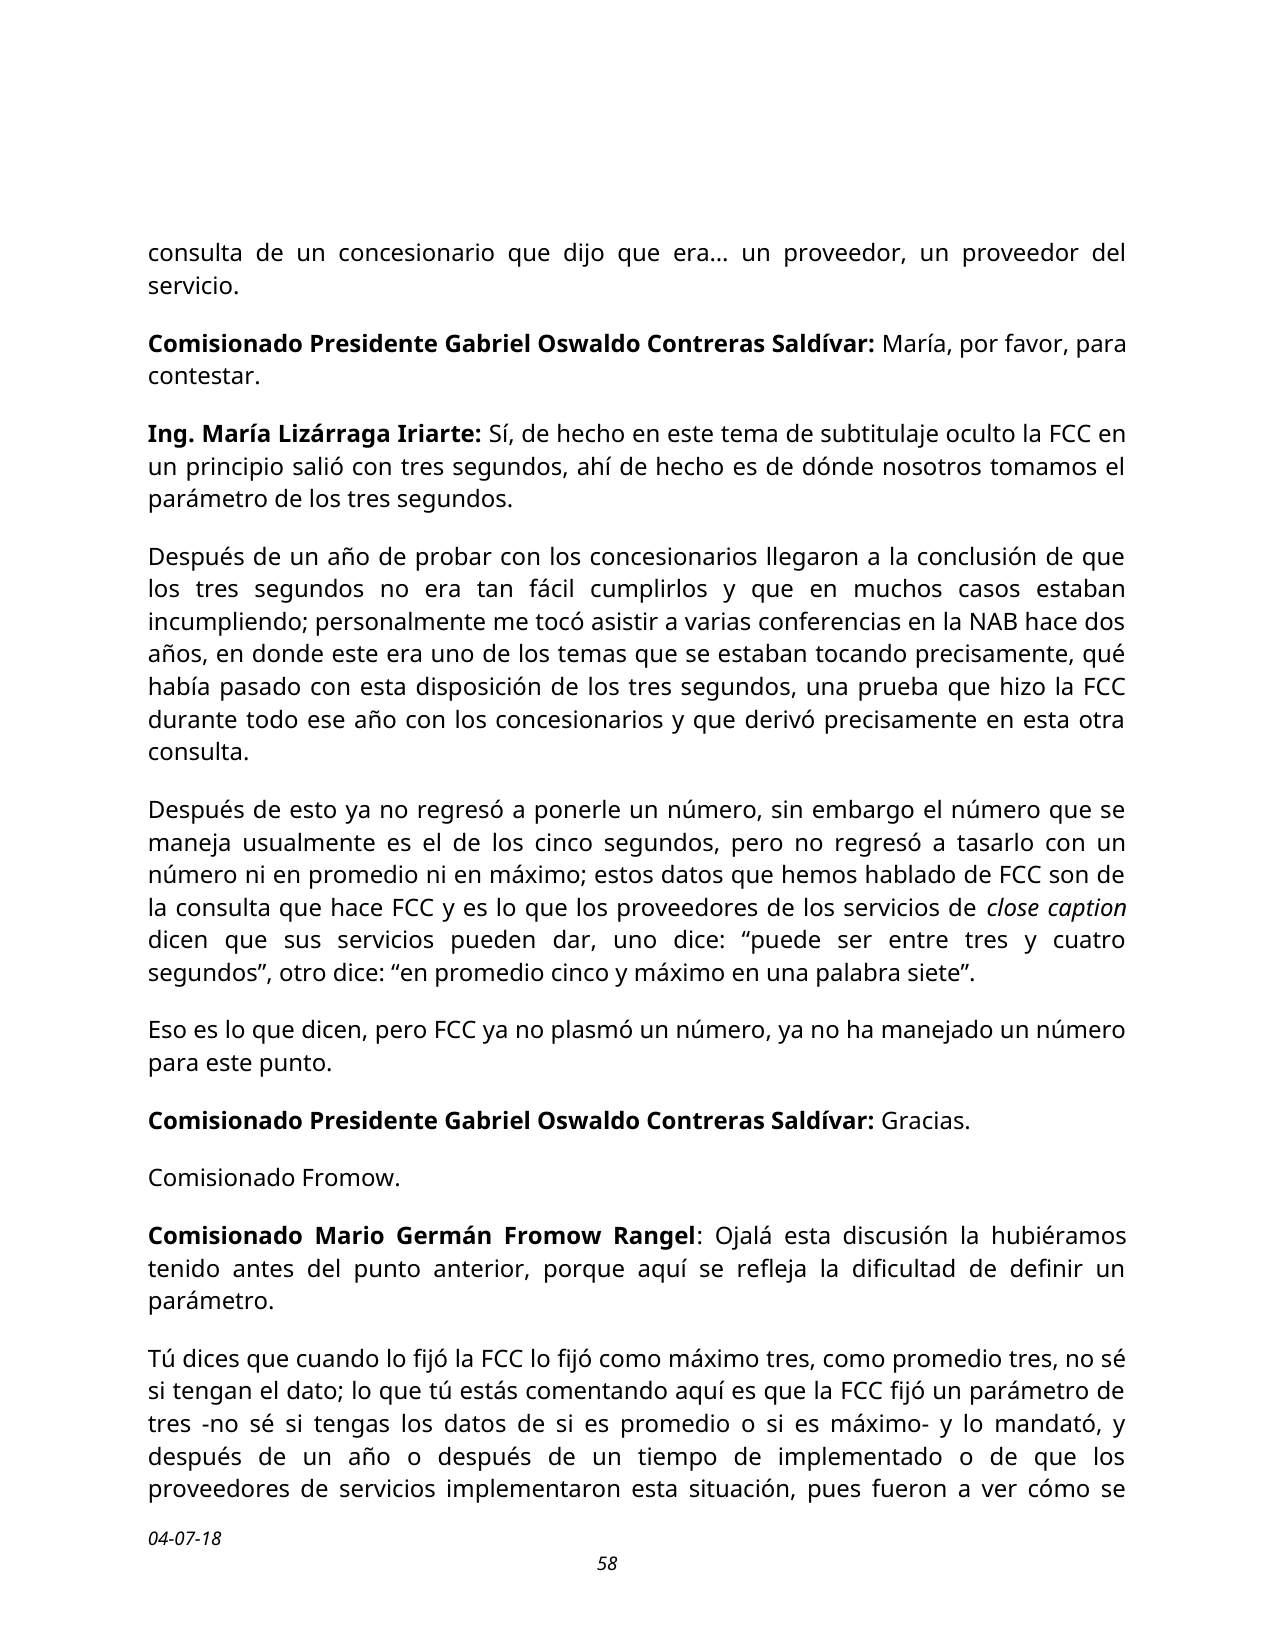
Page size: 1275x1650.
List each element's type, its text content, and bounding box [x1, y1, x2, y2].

text Eso es lo que dicen, pero FCC ya no plasmó un número, ya no ha manejado un número para este punto. [148, 1013, 1127, 1078]
text Ing. María Lizárraga Iriarte: Sí, de hecho en este tema de subtitulaje oculto la FCC en un principio salió con tres segundos, ahí de hecho es de dónde nosotros tomamos el parámetro de los tres segundos. [148, 417, 1127, 514]
text Después de esto ya no regresó a ponerle un número, sin embargo el número que se maneja usualmente es el de los cinco segundos, pero no regresó a tasarlo con un número ni en promedio ni en máximo; estos datos que hemos hablado de FCC son de la consulta que hace FCC y es lo que los proveedores de los servicios de close caption dicen que sus servicios pueden dar, uno dice: “puede ser entre tres y cuatro segundos”, otro dice: “en promedio cinco y máximo en una palabra siete”. [148, 793, 1127, 988]
text Comisionado Mario Germán Fromow Rangel: Ojalá esta discusión la hubiéramos tenido antes del punto anterior, porque aquí se refleja la dificultad de definir un parámetro. [148, 1219, 1127, 1317]
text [148, 236, 1127, 301]
text Comisionado Presidente Gabriel Oswaldo Contreras Saldívar: Gracias. [148, 1103, 1127, 1136]
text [148, 1342, 1127, 1504]
text Después de un año de probar con los concesionarios llegaron a la conclusión de que los tres segundos no era tan fácil cumplirlos y que en muchos casos estaban incumpliendo; personalmente me tocó asistir a varias conferencias en la NAB hace dos años, en donde este era uno de los temas que se estaban tocando precisamente, qué había pasado con esta disposición de los tres segundos, una prueba que hizo la FCC durante todo ese año con los concesionarios y que derivó precisamente en esta otra consulta. [148, 539, 1127, 768]
text Comisionado Fromow. [148, 1161, 1127, 1194]
text Comisionado Presidente Gabriel Oswaldo Contreras Saldívar: María, por favor, para contestar. [148, 326, 1127, 392]
